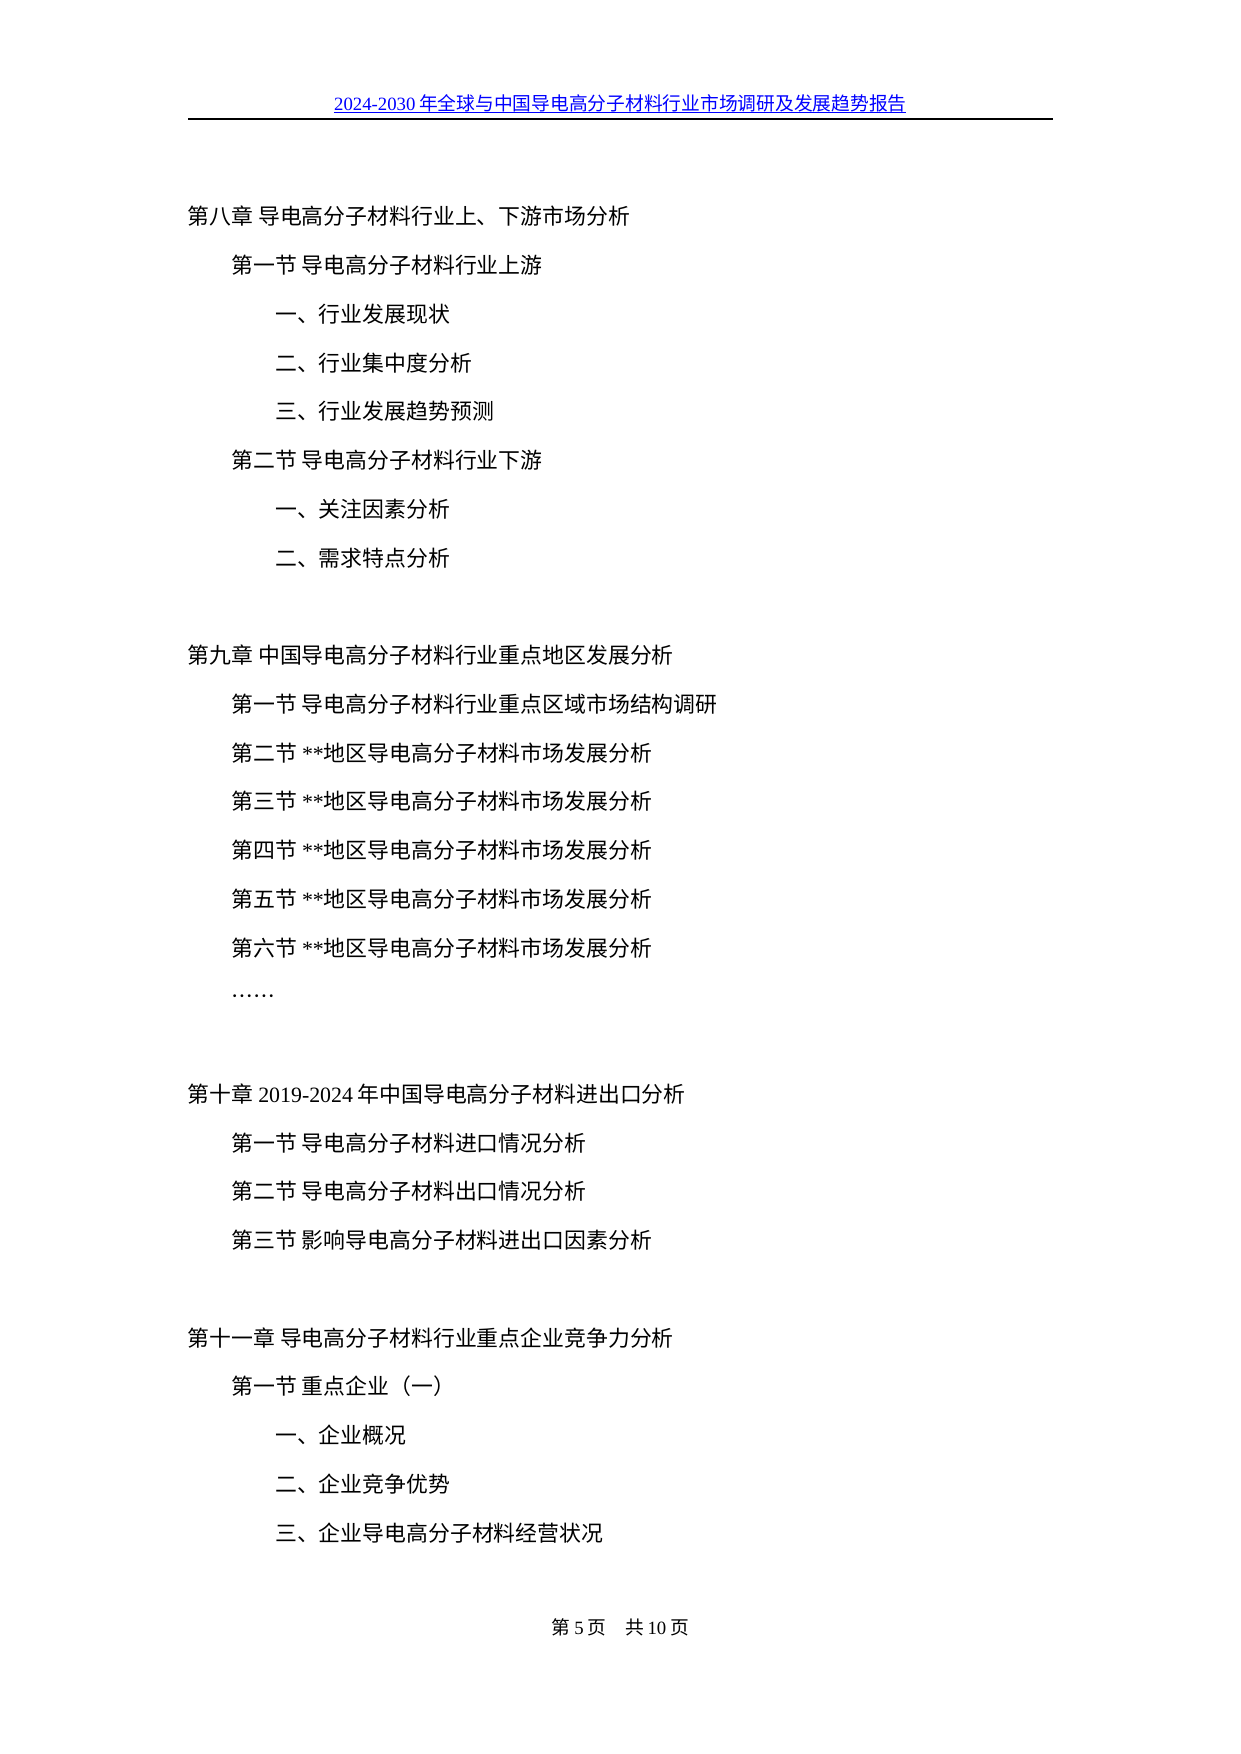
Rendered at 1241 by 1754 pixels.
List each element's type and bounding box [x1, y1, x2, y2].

text [187, 150, 1053, 1548]
